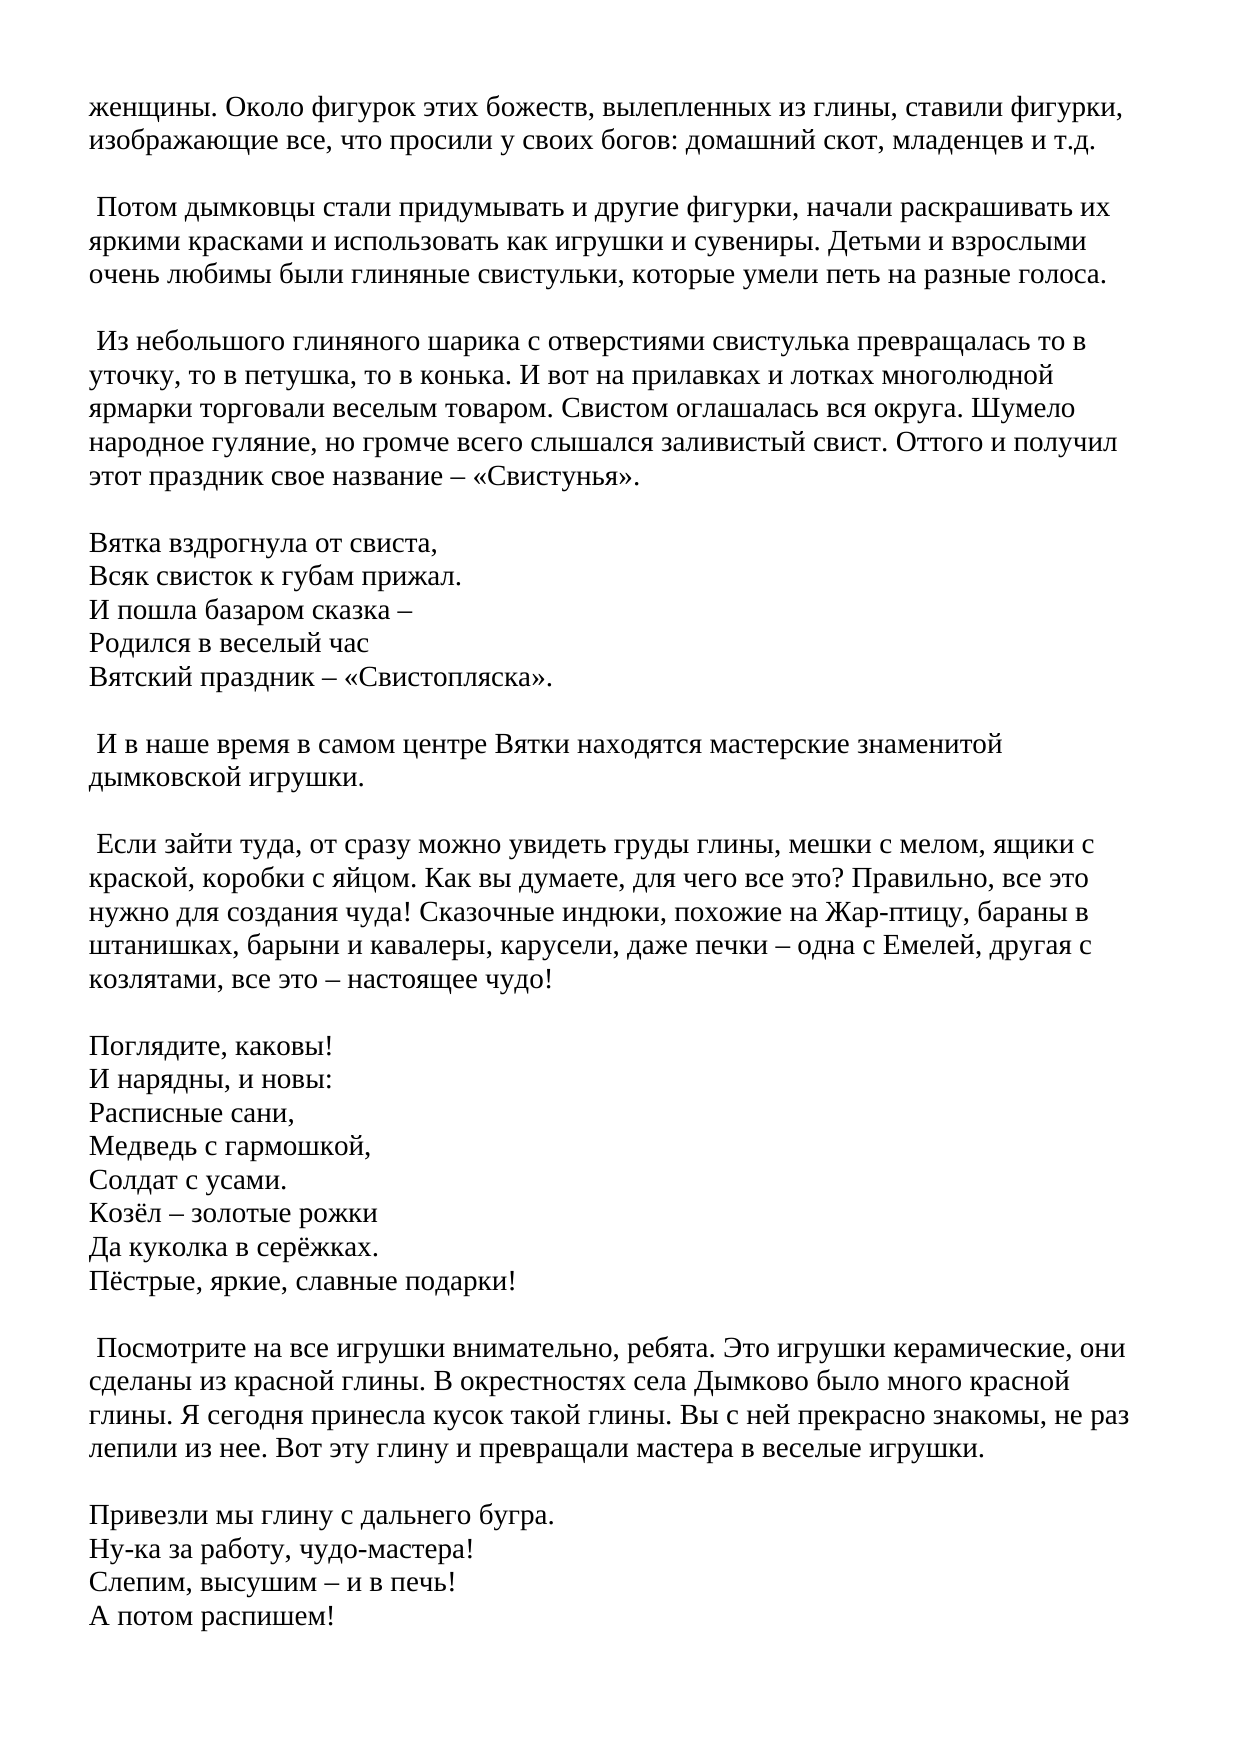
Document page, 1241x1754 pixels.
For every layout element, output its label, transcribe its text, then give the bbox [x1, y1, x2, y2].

text Поглядите, каковы! [89, 1028, 1152, 1061]
text Потом дымковцы стали придумывать и другие фигурки, начали раскрашивать их яркими красками и использовать как игрушки и сувениры. Детьми и взрослыми очень любимы были глиняные свистульки, которые умели петь на разные голоса. [89, 189, 1152, 290]
text Из небольшого глиняного шарика с отверстиями свистулька превращалась то в уточку, то в петушка, то в конька. И вот на прилавках и лотках многолюдной ярмарки торговали веселым товаром. Свистом оглашалась вся округа. Шумело народное гуляние, но громче всего слышался заливистый свист. Оттого и получил этот праздник свое название – «Свистунья». [89, 323, 1152, 491]
text И в наше время в самом центре Вятки находятся мастерские знаменитой дымковской игрушки. [89, 726, 1152, 793]
text Посмотрите на все игрушки внимательно, ребята. Это игрушки керамические, они сделаны из красной глины. В окрестностях села Дымково было много красной глины. Я сегодня принесла кусок такой глины. Вы с ней прекрасно знакомы, не раз лепили из нее. Вот эту глину и превращали мастера в веселые игрушки. [89, 1330, 1152, 1464]
text Ну-ка за работу, чудо-мастера! [89, 1531, 1152, 1564]
text И нарядны, и новы: [89, 1061, 1152, 1095]
text Медведь с гармошкой, [89, 1128, 1152, 1162]
text Привезли мы глину с дальнего бугра. [89, 1497, 1152, 1531]
text А потом распишем! [89, 1598, 1152, 1632]
text Вятка вздрогнула от свиста, [89, 525, 1152, 558]
text Слепим, высушим – и в печь! [89, 1564, 1152, 1598]
text Солдат с усами. [89, 1162, 1152, 1196]
text Козёл – золотые рожки [89, 1196, 1152, 1229]
text Если зайти туда, от сразу можно увидеть груды глины, мешки с мелом, ящики с краской, коробки с яйцом. Как вы думаете, для чего все это? Правильно, все это нужно для создания чуда! Сказочные индюки, похожие на Жар-птицу, бараны в штанишках, барыни и кавалеры, карусели, даже печки – одна с Емелей, другая с козлятами, все это – настоящее чудо! [89, 827, 1152, 994]
text Расписные сани, [89, 1095, 1152, 1128]
text Пёстрые, яркие, славные подарки! [89, 1263, 1152, 1296]
text И пошла базаром сказка – [89, 592, 1152, 625]
text Да куколка в серёжках. [89, 1229, 1152, 1263]
text Родился в веселый час [89, 625, 1152, 659]
text Вятский праздник – «Свистопляска». [89, 659, 1152, 692]
text Всяк свисток к губам прижал. [89, 558, 1152, 592]
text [89, 89, 1152, 156]
